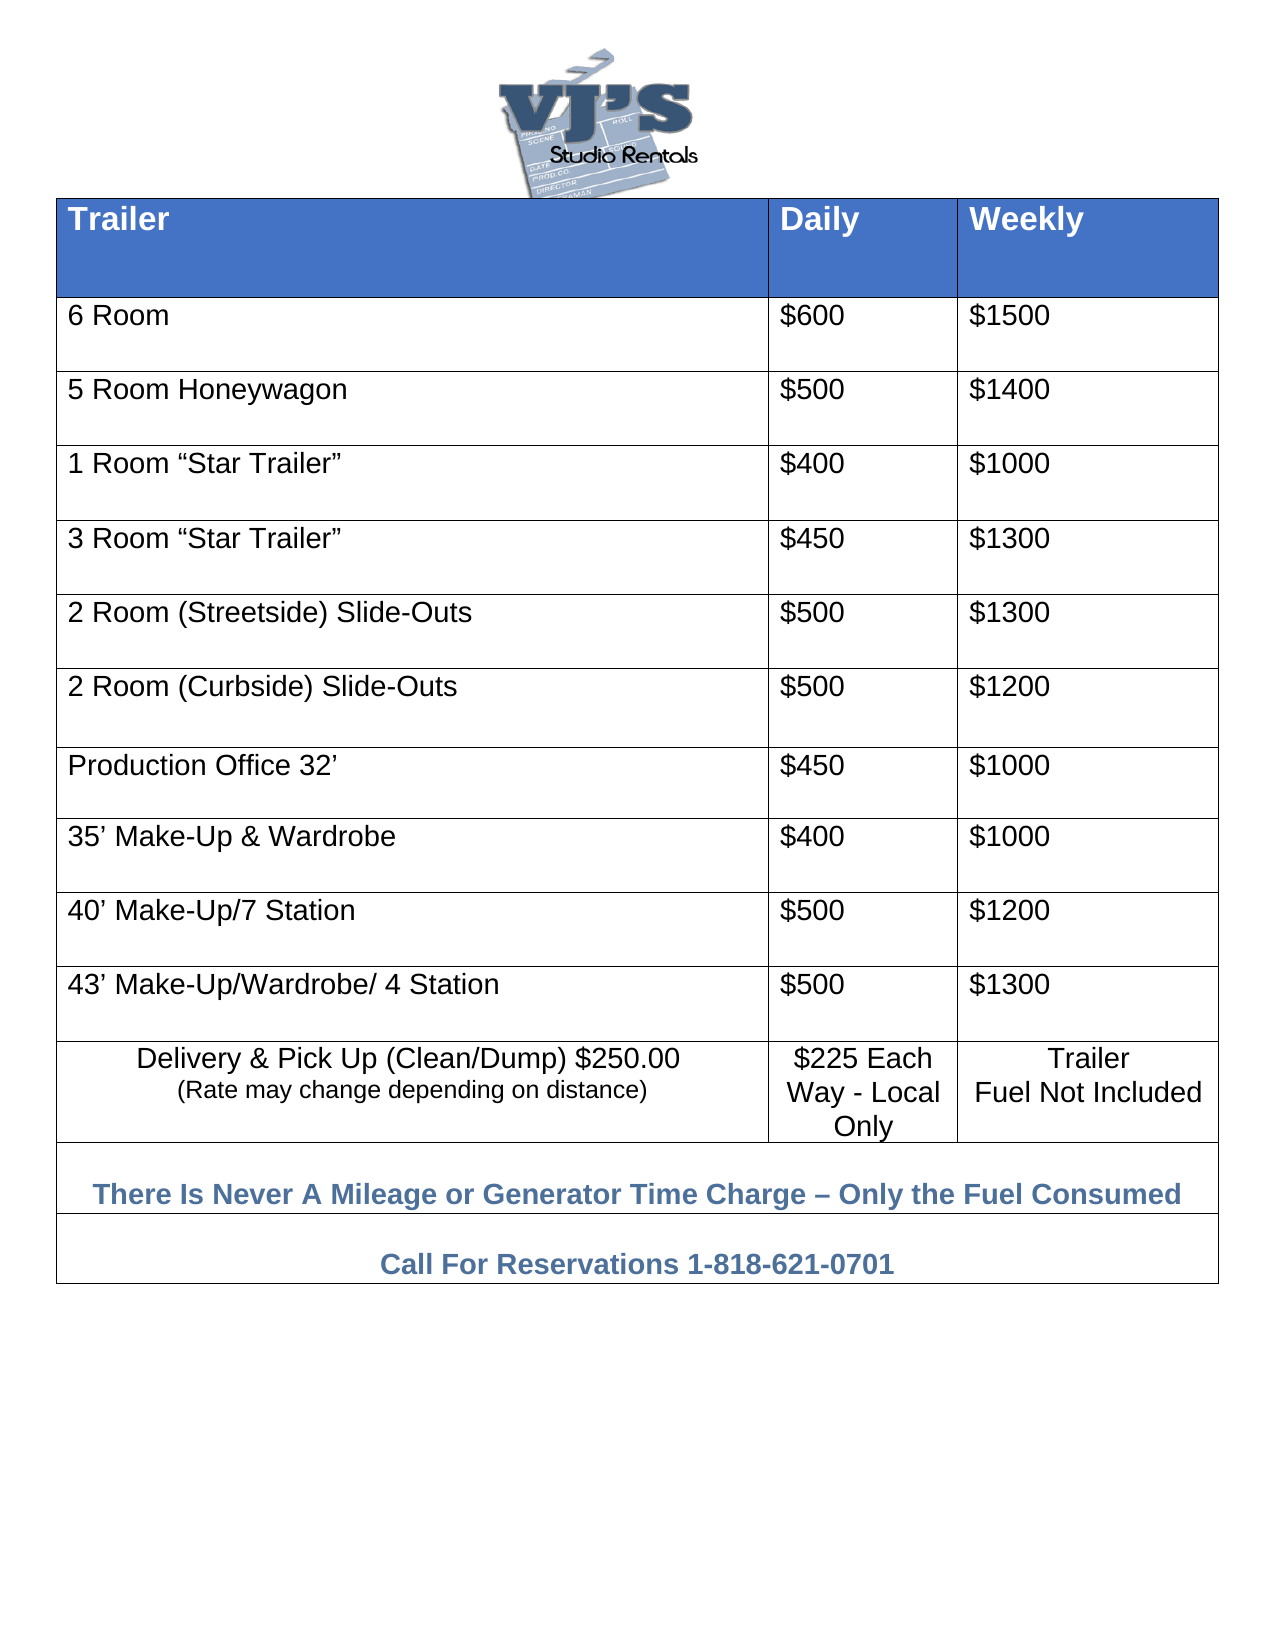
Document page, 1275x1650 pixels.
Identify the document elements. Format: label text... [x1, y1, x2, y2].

table_cell $1400 [958, 372, 1218, 445]
table_cell $1200 [958, 669, 1218, 747]
table_cell $1000 [958, 819, 1218, 892]
table_cell 5 Room Honeywagon [57, 372, 768, 445]
table_cell $500 [769, 669, 957, 747]
table_cell $500 [769, 967, 957, 1041]
table_header Daily [769, 199, 957, 297]
table_cell $500 [769, 372, 957, 445]
table_cell There Is Never A Mileage or Generator Time Charge – Only the Fuel Consumed [57, 1143, 1218, 1212]
table_cell 1 Room “Star Trailer” [57, 446, 768, 520]
table_cell $500 [769, 893, 957, 966]
table_cell $600 [769, 298, 957, 371]
table_cell $1000 [958, 748, 1218, 818]
table_cell 6 Room [57, 298, 768, 371]
table_cell Call For Reservations 1-818-621-0701 [57, 1214, 1218, 1283]
table_cell Delivery & Pick Up (Clean/Dump) $250.00 (Rate may change depending on distance) [57, 1042, 768, 1142]
table_cell $1300 [958, 521, 1218, 594]
picture [496, 46, 700, 198]
table_cell 43’ Make-Up/Wardrobe/ 4 Station [57, 967, 768, 1041]
table_cell $500 [769, 595, 957, 668]
table_cell $1300 [958, 595, 1218, 668]
table_cell $225 Each Way - Local Only [769, 1042, 957, 1142]
table_cell $400 [769, 819, 957, 892]
table_cell 2 Room (Curbside) Slide-Outs [57, 669, 768, 747]
table_cell 35’ Make-Up & Wardrobe [57, 819, 768, 892]
table_cell 2 Room (Streetside) Slide-Outs [57, 595, 768, 668]
table_cell Production Office 32’ [57, 748, 768, 818]
table_cell $450 [769, 521, 957, 594]
table_cell $1000 [958, 446, 1218, 520]
table_header Weekly [958, 199, 1218, 297]
table_cell $450 [769, 748, 957, 818]
table_cell $400 [769, 446, 957, 520]
table_cell $1500 [958, 298, 1218, 371]
table_cell $1300 [958, 967, 1218, 1041]
table_header Trailer [57, 199, 768, 297]
table_cell 3 Room “Star Trailer” [57, 521, 768, 594]
table_cell Trailer Fuel Not Included [958, 1042, 1218, 1142]
table_cell $1200 [958, 893, 1218, 966]
table_cell 40’ Make-Up/7 Station [57, 893, 768, 966]
